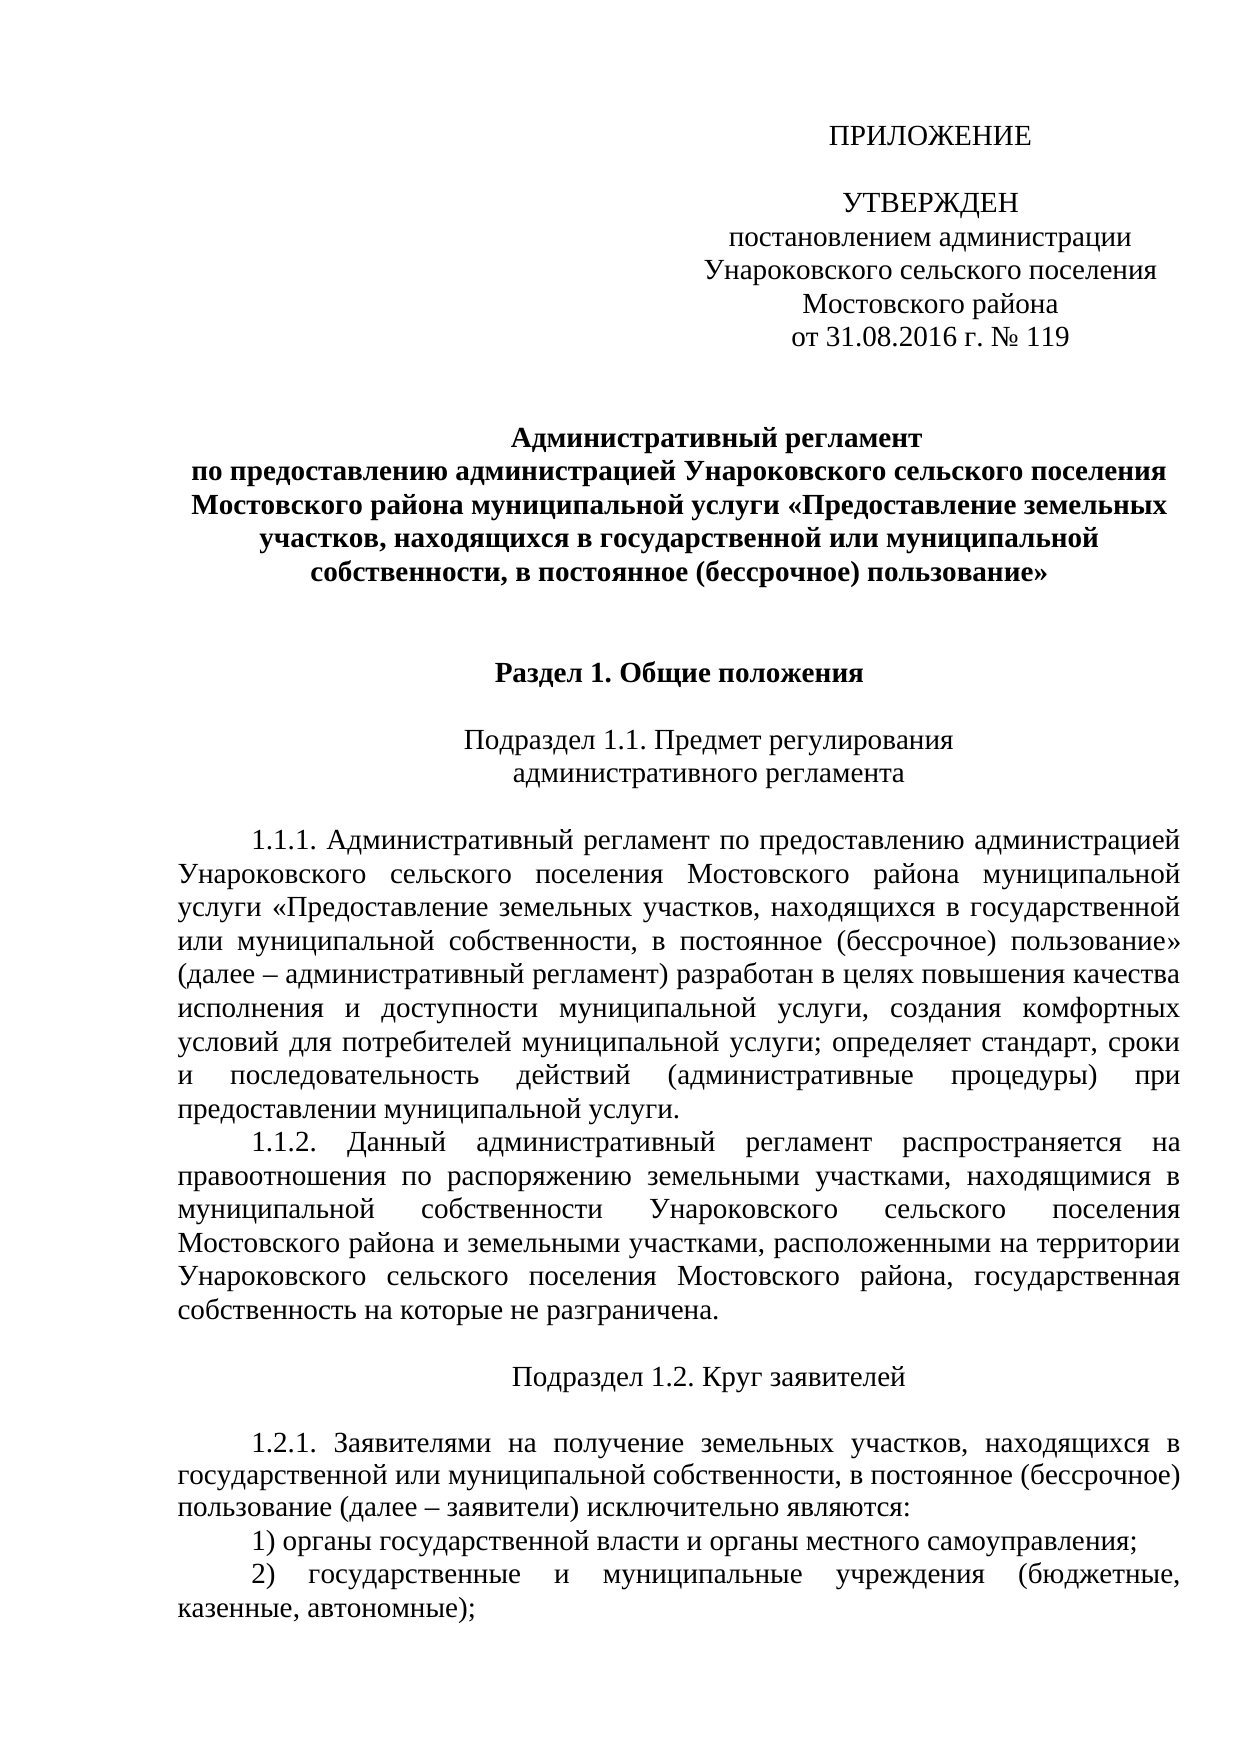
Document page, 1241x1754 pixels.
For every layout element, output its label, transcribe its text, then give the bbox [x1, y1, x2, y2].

text административного регламента [177, 755, 1181, 789]
text Подраздел 1.1. Предмет регулирования [177, 722, 1181, 755]
text Унароковского сельского поселения [679, 252, 1181, 286]
text по предоставлению администрацией Унароковского сельского поселения Мостовского района муниципальной услуги «Предоставление земельных участков, находящихся в государственной или муниципальной собственности, в постоянное (бессрочное) пользование» [177, 453, 1181, 588]
text 1.2.1. Заявителями на получение земельных участков, находящихся в государственной или муниципальной собственности, в постоянное (бессрочное) пользование (далее – заявители) исключительно являются: [177, 1426, 1181, 1523]
text Раздел 1. Общие положения [177, 655, 1181, 688]
text Административный регламент [177, 420, 1181, 453]
text постановлением администрации [679, 219, 1181, 252]
text Подраздел 1.2. Круг заявителей [177, 1359, 1181, 1393]
text Мостовского района [679, 286, 1181, 319]
text 1) органы государственной власти и органы местного самоуправления; [177, 1523, 1181, 1557]
text 1.1.1. Административный регламент по предоставлению администрацией Унароковского сельского поселения Мостовского района муниципальной услуги «Предоставление земельных участков, находящихся в государственной или муниципальной собственности, в постоянное (бессрочное) пользование» (далее – административный регламент) разработан в целях повышения качества исполнения и доступности муниципальной услуги, создания комфортных условий для потребителей муниципальной услуги; определяет стандарт, сроки и последовательность действий (административные процедуры) при предоставлении муниципальной услуги. [177, 822, 1181, 1124]
text 2) государственные и муниципальные учреждения (бюджетные, казенные, автономные); [177, 1557, 1181, 1624]
text УТВЕРЖДЕН [679, 185, 1181, 219]
text от 31.08.2016 г. № 119 [679, 319, 1181, 353]
text 1.1.2. Данный административный регламент распространяется на правоотношения по распоряжению земельными участками, находящимися в муниципальной собственности Унароковского сельского поселения Мостовского района и земельными участками, расположенными на территории Унароковского сельского поселения Мостовского района, государственная собственность на которые не разграничена. [177, 1124, 1181, 1326]
text ПРИЛОЖЕНИЕ [679, 118, 1181, 152]
